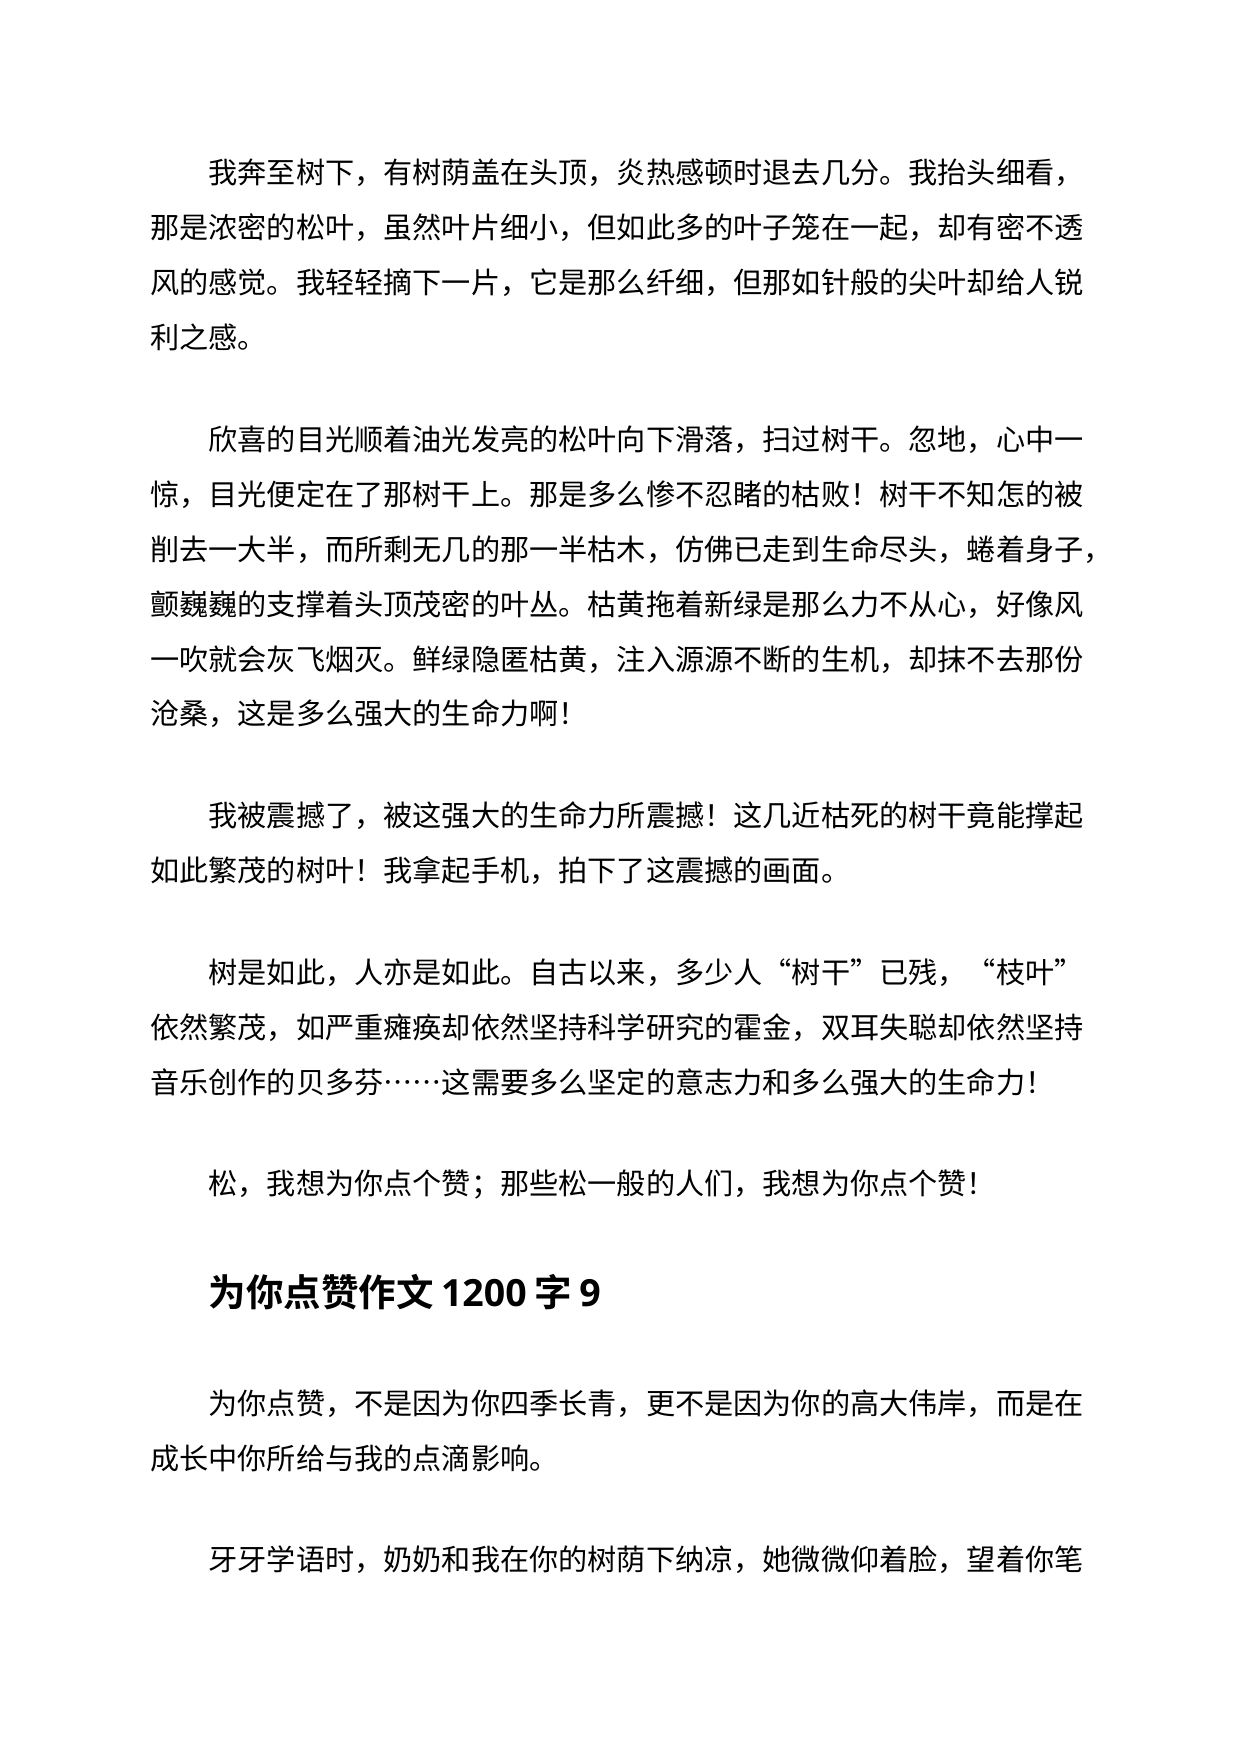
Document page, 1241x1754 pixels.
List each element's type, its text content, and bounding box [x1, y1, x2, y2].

text 为你点赞，不是因为你四季长青，更不是因为你的高大伟岸，而是在成长中你所给与我的点滴影响。 [150, 1380, 1090, 1477]
text 我被震撼了，被这强大的生命力所震撼！这几近枯死的树干竟能撑起如此繁茂的树叶！我拿起手机，拍下了这震撼的画面。 [150, 793, 1090, 890]
text 为你点赞作文1200字9 [150, 1263, 1090, 1317]
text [150, 1537, 1090, 1579]
text 松，我想为你点个赞；那些松一般的人们，我想为你点个赞！ [150, 1161, 1090, 1203]
text 我奔至树下，有树荫盖在头顶，炎热感顿时退去几分。我抬头细看，那是浓密的松叶，虽然叶片细小，但如此多的叶子笼在一起，却有密不透风的感觉。我轻轻摘下一片，它是那么纤细，但那如针般的尖叶却给人锐利之感。 [150, 150, 1090, 357]
text 欣喜的目光顺着油光发亮的松叶向下滑落，扫过树干。忽地，心中一惊，目光便定在了那树干上。那是多么惨不忍睹的枯败！树干不知怎的被削去一大半，而所剩无几的那一半枯木，仿佛已走到生命尽头，蜷着身子，颤巍巍的支撑着头顶茂密的叶丛。枯黄拖着新绿是那么力不从心，好像风一吹就会灰飞烟灭。鲜绿隐匿枯黄，注入源源不断的生机，却抹不去那份沧桑，这是多么强大的生命力啊！ [150, 416, 1090, 733]
text 树是如此，人亦是如此。自古以来，多少人“树干”已残，“枝叶”依然繁茂，如严重瘫痪却依然坚持科学研究的霍金，双耳失聪却依然坚持音乐创作的贝多芬……这需要多么坚定的意志力和多么强大的生命力！ [150, 949, 1090, 1101]
